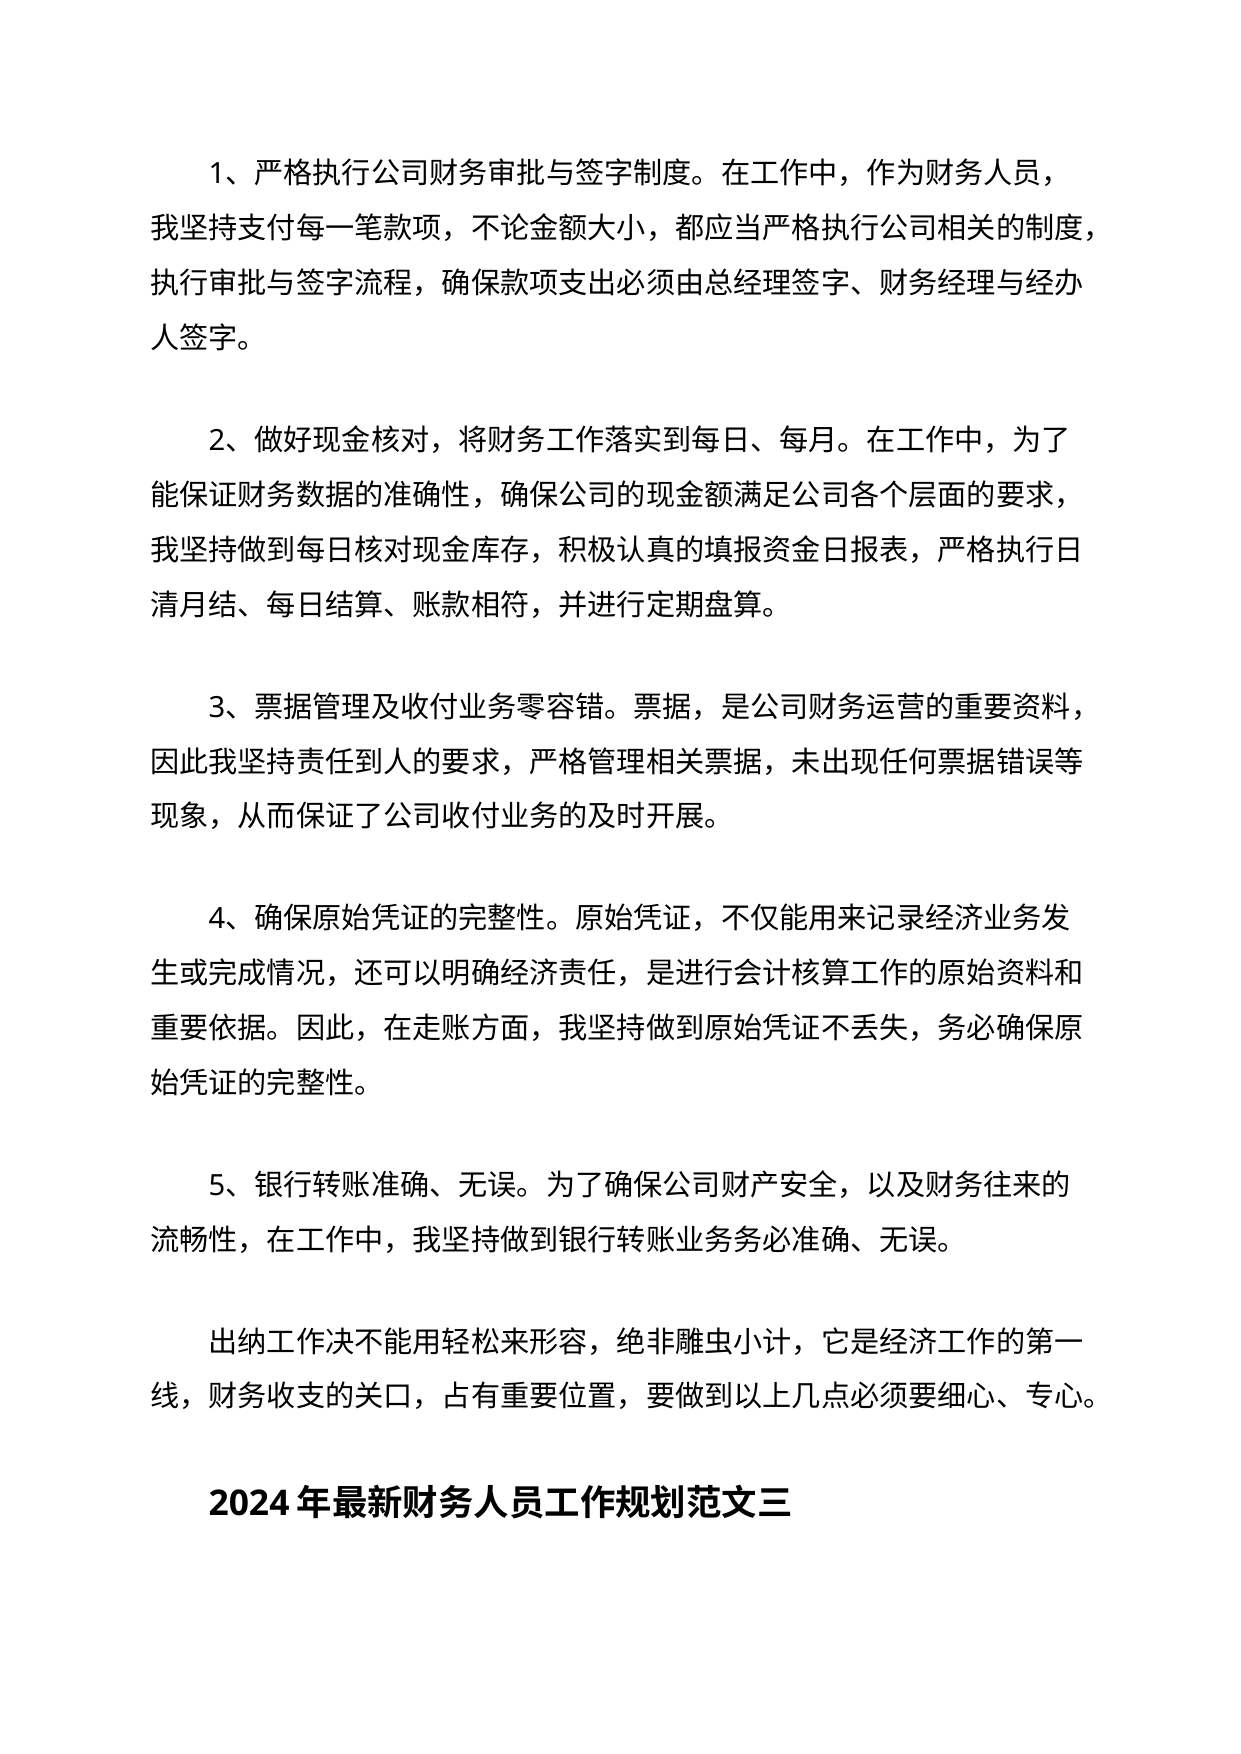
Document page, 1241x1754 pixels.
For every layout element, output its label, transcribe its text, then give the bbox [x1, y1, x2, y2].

text 1、严格执行公司财务审批与签字制度。在工作中，作为财务人员，我坚持支付每一笔款项，不论金额大小，都应当严格执行公司相关的制度，执行审批与签字流程，确保款项支出必须由总经理签字、财务经理与经办人签字。 [150, 150, 1090, 357]
text 5、银行转账准确、无误。为了确保公司财产安全，以及财务往来的流畅性，在工作中，我坚持做到银行转账业务务必准确、无误。 [150, 1161, 1090, 1259]
text 出纳工作决不能用轻松来形容，绝非雕虫小计，它是经济工作的第一线，财务收支的关口，占有重要位置，要做到以上几点必须要细心、专心。 [150, 1318, 1090, 1415]
text 2、做好现金核对，将财务工作落实到每日、每月。在工作中，为了能保证财务数据的准确性，确保公司的现金额满足公司各个层面的要求，我坚持做到每日核对现金库存，积极认真的填报资金日报表，严格执行日清月结、每日结算、账款相符，并进行定期盘算。 [150, 417, 1090, 624]
text 2024年最新财务人员工作规划范文三 [150, 1475, 1090, 1526]
text 4、确保原始凭证的完整性。原始凭证，不仅能用来记录经济业务发生或完成情况，还可以明确经济责任，是进行会计核算工作的原始资料和重要依据。因此，在走账方面，我坚持做到原始凭证不丢失，务必确保原始凭证的完整性。 [150, 895, 1090, 1102]
text 3、票据管理及收付业务零容错。票据，是公司财务运营的重要资料，因此我坚持责任到人的要求，严格管理相关票据，未出现任何票据错误等现象，从而保证了公司收付业务的及时开展。 [150, 683, 1090, 835]
